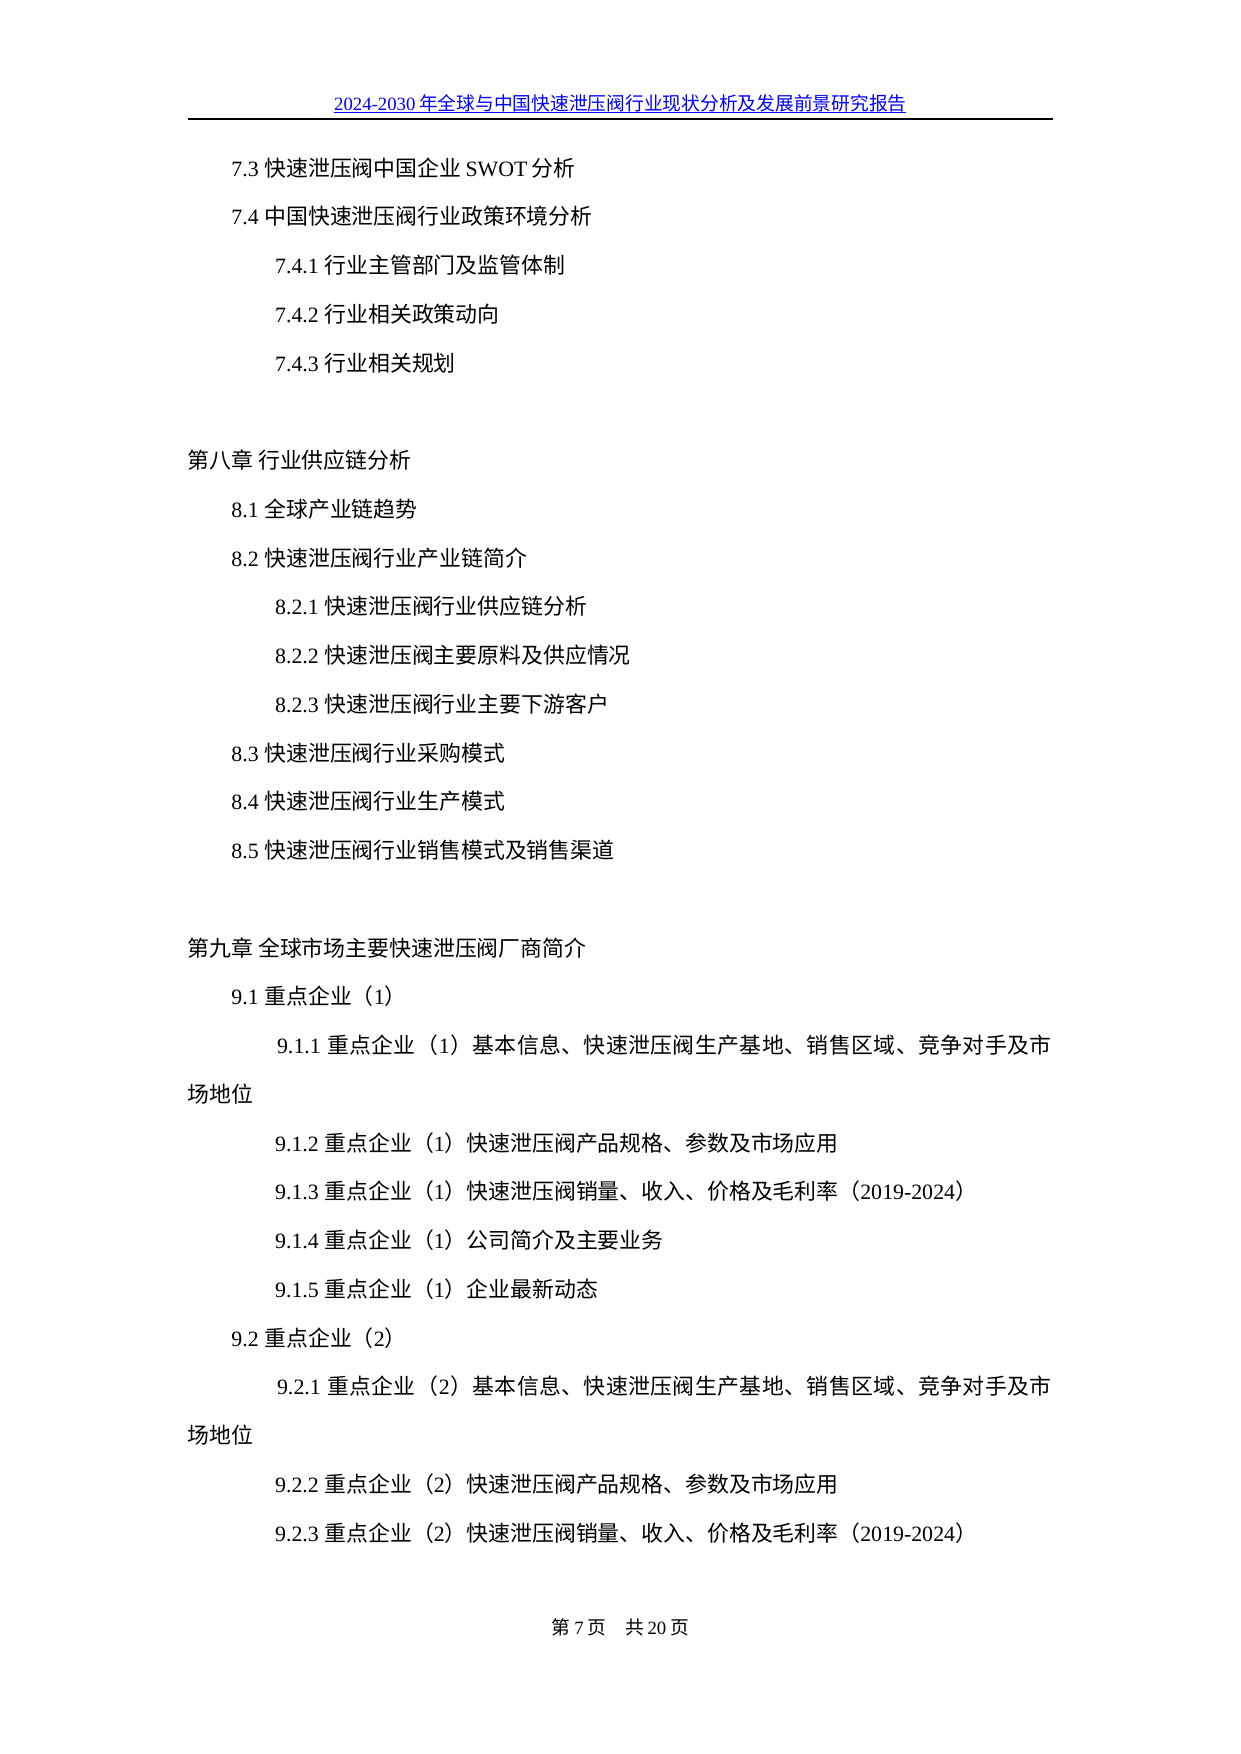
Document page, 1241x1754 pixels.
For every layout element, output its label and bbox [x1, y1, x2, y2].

text [187, 150, 1053, 1548]
